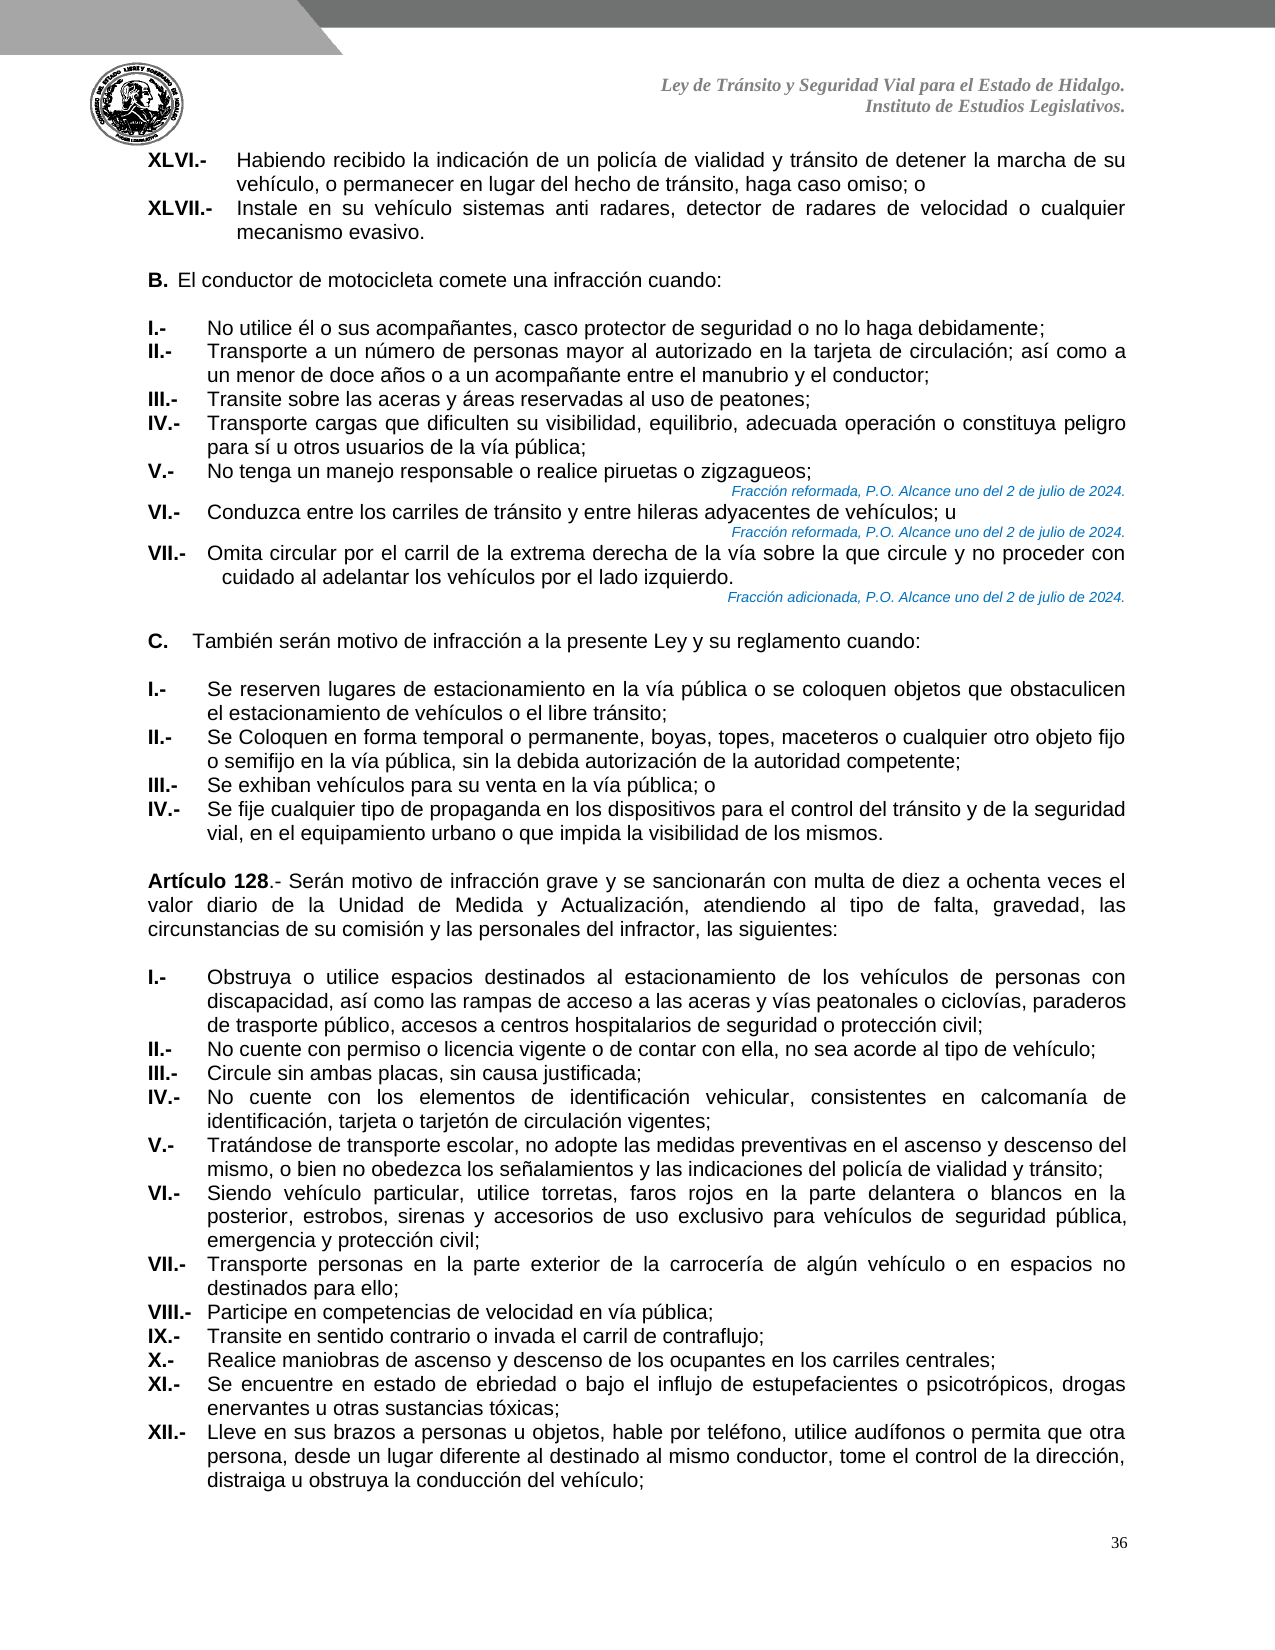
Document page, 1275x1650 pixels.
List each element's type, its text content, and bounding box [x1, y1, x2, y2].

list El conductor de motocicleta comete una infracción cuando: [148, 267, 1127, 291]
list XLVII.- Instale en su vehículo sistemas anti radares, detector de radares de velocidad o cualquier mecanismo evasivo. [148, 196, 1127, 243]
list IV.- No cuente con los elementos de identificación vehicular, consistentes en calcomanía de identificación, tarjeta o tarjetón de circulación vigentes; [148, 1084, 1127, 1132]
list IX.- Transite en sentido contrario o invada el carril de contraflujo; [148, 1324, 1127, 1348]
text V.- No tenga un manejo responsable o realice piruetas o zigzagueos; [148, 459, 1127, 483]
text Fracción reformada, P.O. Alcance uno del 2 de julio de 2024. [148, 483, 1127, 500]
list XI.- Se encuentre en estado de ebriedad o bajo el influjo de estupefacientes o psicotrópicos, drogas enervantes u otras sustancias tóxicas; [148, 1372, 1127, 1420]
list XII.- Lleve en sus brazos a personas u objetos, hable por teléfono, utilice audífonos o permita que otra persona, desde un lugar diferente al destinado al mismo conductor, tome el control de la dirección, distraiga u obstruya la conducción del vehículo; [148, 1420, 1127, 1492]
list V.- Tratándose de transporte escolar, no adopte las medidas preventivas en el ascenso y descenso del mismo, o bien no obedezca los señalamientos y las indicaciones del policía de vialidad y tránsito; [148, 1132, 1127, 1180]
list I.- No utilice él o sus acompañantes, casco protector de seguridad o no lo haga debidamente; [148, 315, 1127, 339]
list IV.- Se fije cualquier tipo de propaganda en los dispositivos para el control del tránsito y de la seguridad vial, en el equipamiento urbano o que impida la visibilidad de los mismos. [148, 797, 1127, 845]
text II.- No cuente con permiso o licencia vigente o de contar con ella, no sea acorde al tipo de vehículo; [148, 1037, 1127, 1061]
list X.- Realice maniobras de ascenso y descenso de los ocupantes en los carriles centrales; [148, 1348, 1127, 1372]
list III.- Transite sobre las aceras y áreas reservadas al uso de peatones; [148, 387, 1127, 411]
list II.- Se Coloquen en forma temporal o permanente, boyas, topes, maceteros o cualquier otro objeto fijo o semifijo en la vía pública, sin la debida autorización de la autoridad competente; [148, 725, 1127, 773]
list I.- Se reserven lugares de estacionamiento en la vía pública o se coloquen objetos que obstaculicen el estacionamiento de vehículos o el libre tránsito; [148, 677, 1127, 725]
text VII.- Omita circular por el carril de la extrema derecha de la vía sobre la que circule y no proceder con cuidado al adelantar los vehículos por el lado izquierdo. [148, 541, 1127, 588]
text Artículo 128.- Serán motivo de infracción grave y se sancionarán con multa de diez a ochenta veces el valor diario de la Unidad de Medida y Actualización, atendiendo al tipo de falta, gravedad, las circunstancias de su comisión y las personales del infractor, las siguientes: [148, 869, 1127, 941]
picture [0, 0, 1275, 147]
text VI.- Conduzca entre los carriles de tránsito y entre hileras adyacentes de vehículos; u [148, 500, 1127, 524]
text Fracción reformada, P.O. Alcance uno del 2 de julio de 2024. [148, 524, 1127, 541]
list VIII.- Participe en competencias de velocidad en vía pública; [148, 1300, 1127, 1324]
text Fracción adicionada, P.O. Alcance uno del 2 de julio de 2024. [148, 588, 1127, 605]
list IV.- Transporte cargas que dificulten su visibilidad, equilibrio, adecuada operación o constituya peligro para sí u otros usuarios de la vía pública; [148, 411, 1127, 459]
list I.- Obstruya o utilice espacios destinados al estacionamiento de los vehículos de personas con discapacidad, así como las rampas de acceso a las aceras y vías peatonales o ciclovías, paraderos de trasporte público, accesos a centros hospitalarios de seguridad o protección civil; [148, 965, 1127, 1037]
list II.- Transporte a un número de personas mayor al autorizado en la tarjeta de circulación; así como a un menor de doce años o a un acompañante entre el manubrio y el conductor; [148, 339, 1127, 387]
list VI.- Siendo vehículo particular, utilice torretas, faros rojos en la parte delantera o blancos en la posterior, estrobos, sirenas y accesorios de uso exclusivo para vehículos de seguridad pública, emergencia y protección civil; [148, 1180, 1127, 1252]
list También serán motivo de infracción a la presente Ley y su reglamento cuando: [148, 629, 1127, 653]
list III.- Circule sin ambas placas, sin causa justificada; [148, 1061, 1127, 1084]
list XLVI.- Habiendo recibido la indicación de un policía de vialidad y tránsito de detener la marcha de su vehículo, o permanecer en lugar del hecho de tránsito, haga caso omiso; o [148, 148, 1127, 196]
list VII.- Transporte personas en la parte exterior de la carrocería de algún vehículo o en espacios no destinados para ello; [148, 1252, 1127, 1300]
list III.- Se exhiban vehículos para su venta en la vía pública; o [148, 773, 1127, 797]
